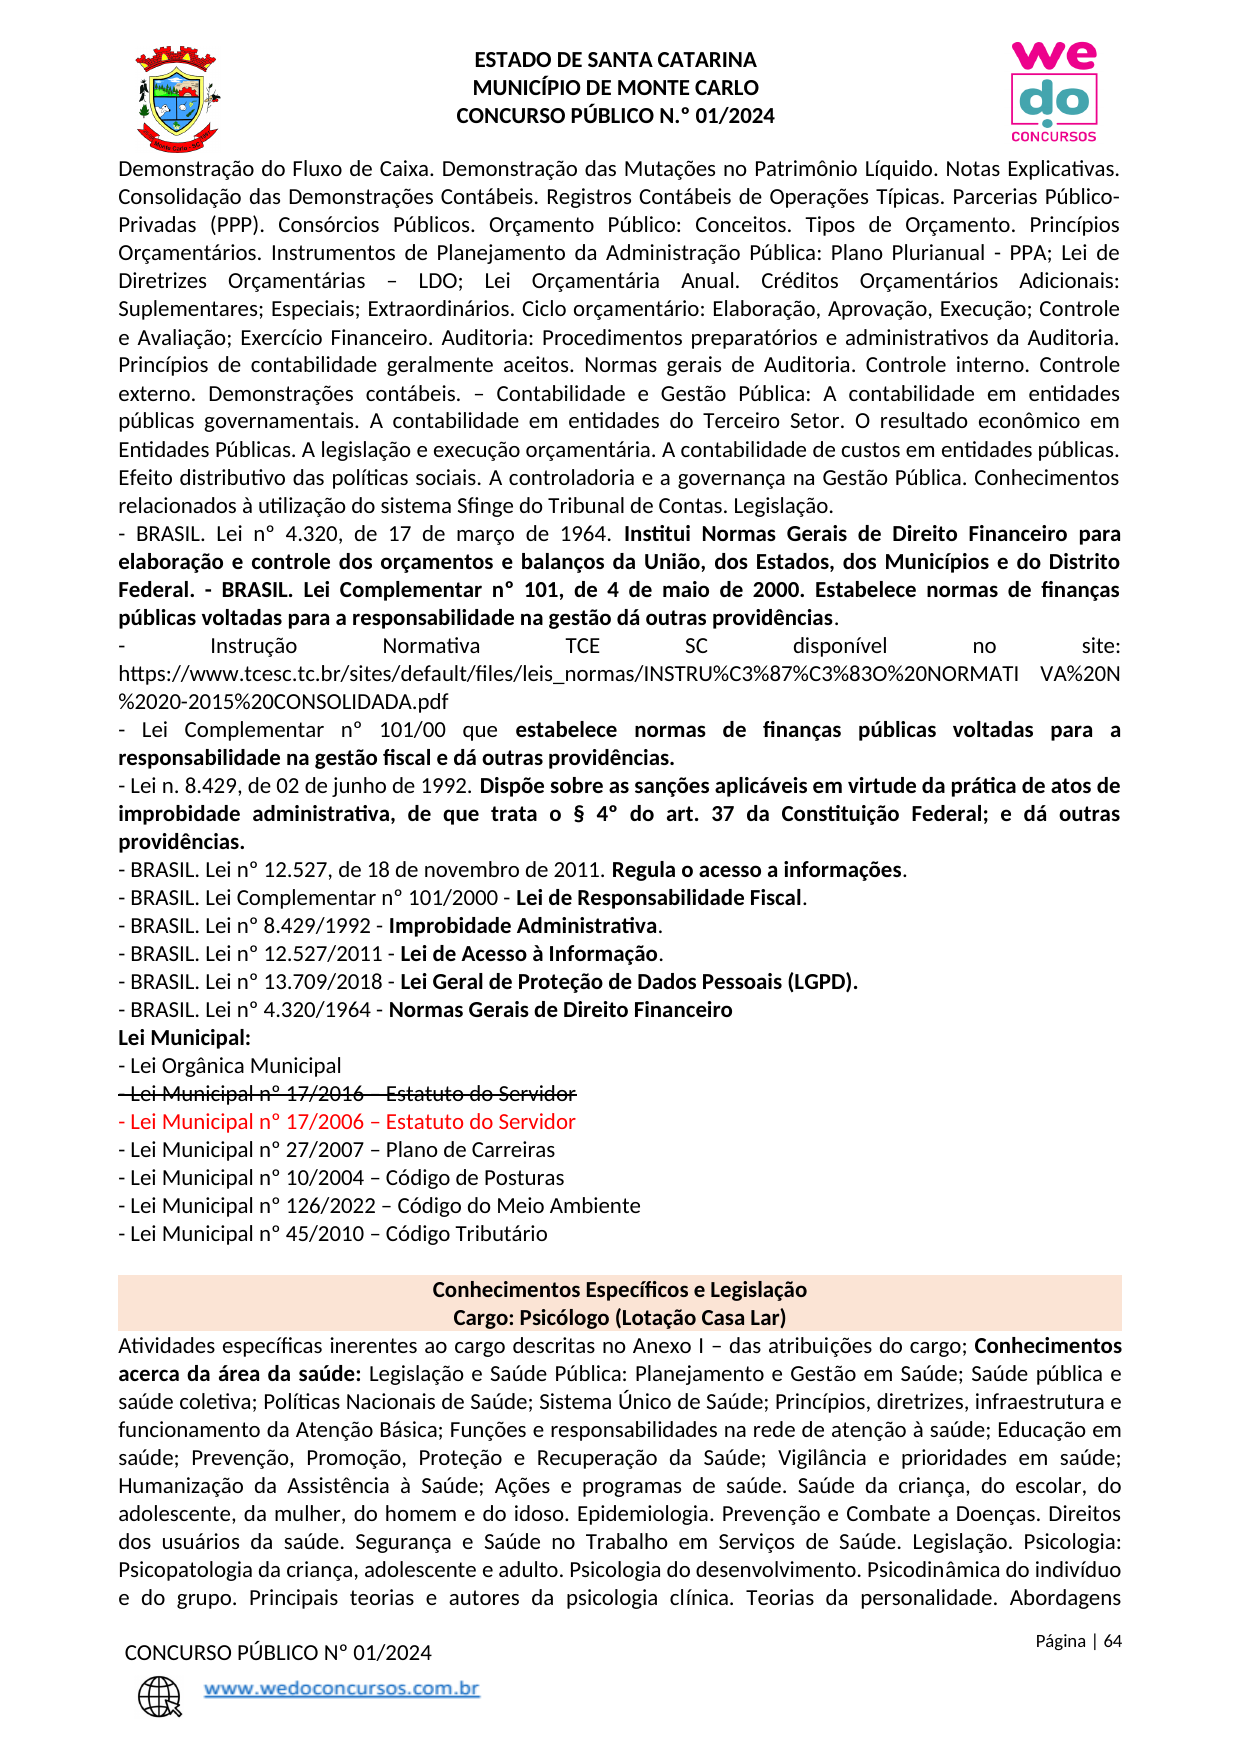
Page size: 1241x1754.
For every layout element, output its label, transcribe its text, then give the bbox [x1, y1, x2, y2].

picture [135, 46, 221, 148]
text Lei Municipal: [118, 1023, 1122, 1051]
text - Lei Municipal nº 27/2007 – Plano de Carreiras [118, 1135, 1122, 1163]
text - BRASIL. Lei Complementar nº 101/2000 - Lei de Responsabilidade Fiscal. [118, 883, 1122, 911]
text - Lei Complementar nº 101/00 que estabelece normas de finanças públicas voltadas para a responsabilidade na gestão fiscal e dá outras providências. [118, 715, 1122, 771]
text - Lei Municipal nº 17/2016 – Estatuto do Servidor [118, 1079, 1122, 1107]
text - Lei Municipal nº 17/2006 – Estatuto do Servidor [118, 1107, 1122, 1135]
text - BRASIL. Lei nº 12.527, de 18 de novembro de 2011. Regula o acesso a informações. [118, 855, 1122, 883]
text - Instrução Normativa TCE SC disponível no site: https://www.tcesc.tc.br/sites/default/files/leis_normas/INSTRU%C3%87%C3%83O%20NORMATI VA%20N%2020-2015%20CONSOLIDADA.pdf [118, 631, 1122, 715]
text - Lei Orgânica Municipal [118, 1051, 1122, 1079]
text Conhecimentos Específicos e Legislação [118, 1275, 1122, 1303]
text - BRASIL. Lei nº 4.320/1964 - Normas Gerais de Direito Financeiro [118, 995, 1122, 1023]
text - Lei Municipal nº 45/2010 – Código Tributário [118, 1219, 1122, 1247]
text - Lei Municipal nº 10/2004 – Código de Posturas [118, 1163, 1122, 1191]
text - Lei n. 8.429, de 02 de junho de 1992. Dispõe sobre as sanções aplicáveis em virtude da prática de atos de improbidade administrativa, de que trata o § 4º do art. 37 da Constituição Federal; e dá outras providências. [118, 771, 1122, 855]
text - BRASIL. Lei nº 4.320, de 17 de março de 1964. Institui Normas Gerais de Direito Financeiro para elaboração e controle dos orçamentos e balanços da União, dos Estados, dos Municípios e do Distrito Federal. - BRASIL. Lei Complementar nº 101, de 4 de maio de 2000. Estabelece normas de finanças públicas voltadas para a responsabilidade na gestão dá outras providências. [118, 519, 1122, 631]
text Cargo: Psicólogo (Lotação Casa Lar) [118, 1303, 1122, 1331]
picture [134, 1675, 184, 1719]
text - BRASIL. Lei nº 12.527/2011 - Lei de Acesso à Informação. [118, 939, 1122, 967]
text - BRASIL. Lei nº 13.709/2018 - Lei Geral de Proteção de Dados Pessoais (LGPD). [118, 967, 1122, 995]
text - BRASIL. Lei nº 8.429/1992 - Improbidade Administrativa. [118, 911, 1122, 939]
text - Lei Municipal nº 126/2022 – Código do Meio Ambiente [118, 1191, 1122, 1219]
picture [1004, 35, 1104, 144]
